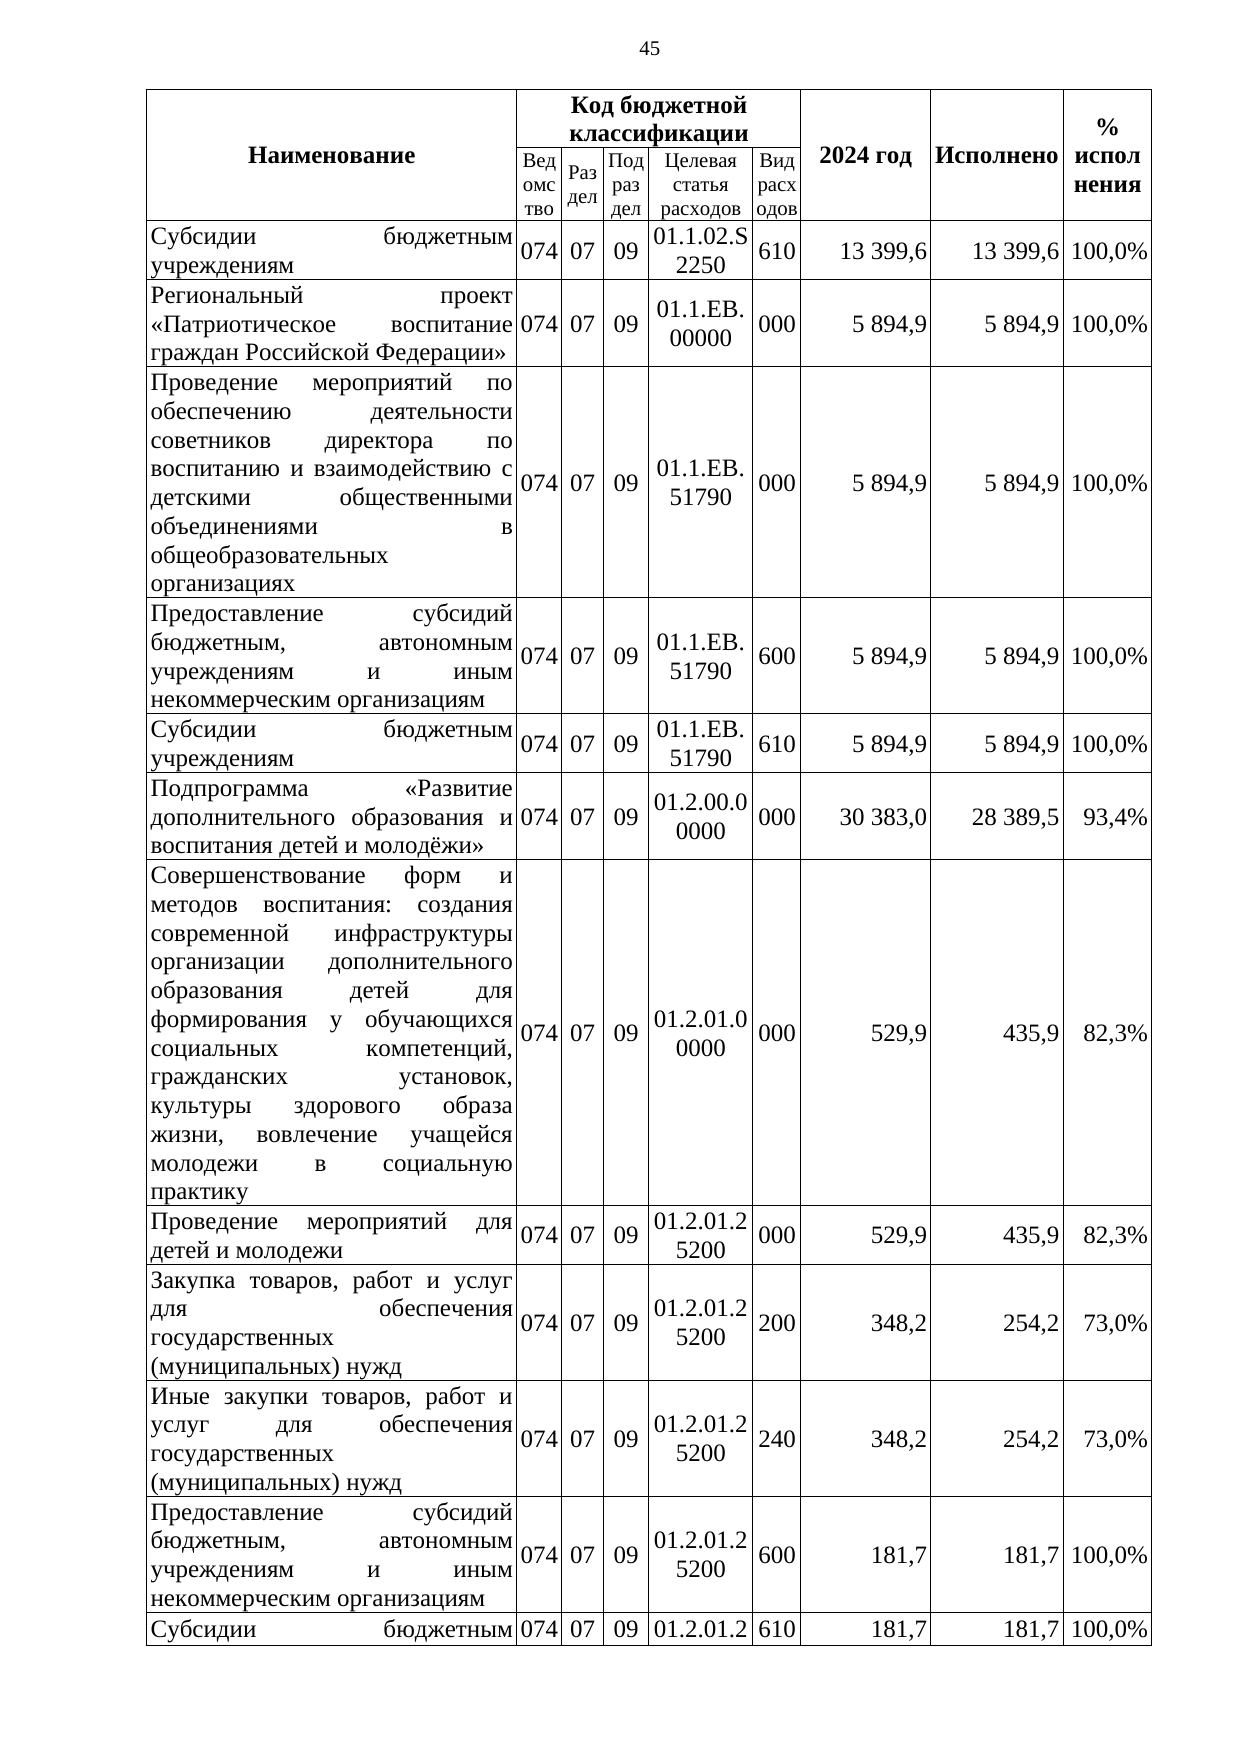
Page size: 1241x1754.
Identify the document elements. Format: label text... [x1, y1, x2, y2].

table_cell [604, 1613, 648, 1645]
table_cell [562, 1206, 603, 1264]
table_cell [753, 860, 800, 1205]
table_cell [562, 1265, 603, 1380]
table_cell Раздел [562, 148, 603, 220]
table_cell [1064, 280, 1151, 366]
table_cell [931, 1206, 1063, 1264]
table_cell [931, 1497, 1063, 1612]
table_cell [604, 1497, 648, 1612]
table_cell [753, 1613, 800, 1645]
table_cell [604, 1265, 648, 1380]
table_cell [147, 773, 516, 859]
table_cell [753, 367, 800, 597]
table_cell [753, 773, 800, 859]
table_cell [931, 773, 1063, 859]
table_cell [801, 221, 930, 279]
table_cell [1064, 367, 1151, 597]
table_cell Целевая статья расходов [649, 148, 752, 220]
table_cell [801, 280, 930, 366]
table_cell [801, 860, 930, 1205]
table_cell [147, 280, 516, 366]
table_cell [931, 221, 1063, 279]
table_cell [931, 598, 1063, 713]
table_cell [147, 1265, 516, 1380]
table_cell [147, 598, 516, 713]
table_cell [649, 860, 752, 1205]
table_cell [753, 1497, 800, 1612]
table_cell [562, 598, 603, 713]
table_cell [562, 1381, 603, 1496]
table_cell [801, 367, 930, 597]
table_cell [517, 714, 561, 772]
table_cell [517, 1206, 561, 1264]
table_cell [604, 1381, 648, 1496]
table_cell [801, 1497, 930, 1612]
table_header Код бюджетной классификации [517, 90, 800, 147]
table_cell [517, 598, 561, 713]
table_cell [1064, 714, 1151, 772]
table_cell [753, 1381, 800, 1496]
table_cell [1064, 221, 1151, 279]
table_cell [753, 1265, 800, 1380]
table_cell Подраздел [604, 148, 648, 220]
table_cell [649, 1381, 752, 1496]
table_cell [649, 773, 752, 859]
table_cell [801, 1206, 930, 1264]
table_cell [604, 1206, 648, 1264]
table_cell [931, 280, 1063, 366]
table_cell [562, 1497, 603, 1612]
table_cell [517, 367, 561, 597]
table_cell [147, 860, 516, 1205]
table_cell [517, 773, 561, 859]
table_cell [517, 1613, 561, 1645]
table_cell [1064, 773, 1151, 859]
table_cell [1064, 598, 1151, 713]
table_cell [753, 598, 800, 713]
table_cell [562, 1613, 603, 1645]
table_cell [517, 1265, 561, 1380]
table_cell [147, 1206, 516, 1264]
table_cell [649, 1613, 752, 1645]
table_cell Вид расходов [753, 148, 800, 220]
table_header Исполнено [931, 90, 1063, 220]
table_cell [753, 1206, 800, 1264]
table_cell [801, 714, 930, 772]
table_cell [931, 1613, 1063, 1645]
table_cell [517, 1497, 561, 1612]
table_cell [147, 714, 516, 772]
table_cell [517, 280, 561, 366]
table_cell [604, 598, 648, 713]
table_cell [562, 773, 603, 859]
table_header % исполнения [1064, 90, 1151, 220]
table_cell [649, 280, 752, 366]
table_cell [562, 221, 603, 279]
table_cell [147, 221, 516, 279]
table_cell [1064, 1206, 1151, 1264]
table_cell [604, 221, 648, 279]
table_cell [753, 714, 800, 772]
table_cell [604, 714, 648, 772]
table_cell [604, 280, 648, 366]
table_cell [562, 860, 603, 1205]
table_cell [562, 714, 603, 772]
table_cell Ведомство [517, 148, 561, 220]
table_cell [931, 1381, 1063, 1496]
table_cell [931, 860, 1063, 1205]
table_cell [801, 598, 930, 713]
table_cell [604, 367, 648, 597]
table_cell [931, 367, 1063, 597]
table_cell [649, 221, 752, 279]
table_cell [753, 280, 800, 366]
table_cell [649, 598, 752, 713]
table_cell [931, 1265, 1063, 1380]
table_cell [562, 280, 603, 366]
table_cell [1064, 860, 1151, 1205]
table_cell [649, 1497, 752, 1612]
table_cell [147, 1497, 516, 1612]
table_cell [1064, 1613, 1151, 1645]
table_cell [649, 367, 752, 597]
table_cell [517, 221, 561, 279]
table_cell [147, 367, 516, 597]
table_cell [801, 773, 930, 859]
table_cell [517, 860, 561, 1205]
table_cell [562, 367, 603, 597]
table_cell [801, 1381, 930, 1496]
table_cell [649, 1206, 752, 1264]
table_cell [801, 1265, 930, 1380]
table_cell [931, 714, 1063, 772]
table_header 2024 год [801, 90, 930, 220]
table_header Наименование [147, 90, 516, 220]
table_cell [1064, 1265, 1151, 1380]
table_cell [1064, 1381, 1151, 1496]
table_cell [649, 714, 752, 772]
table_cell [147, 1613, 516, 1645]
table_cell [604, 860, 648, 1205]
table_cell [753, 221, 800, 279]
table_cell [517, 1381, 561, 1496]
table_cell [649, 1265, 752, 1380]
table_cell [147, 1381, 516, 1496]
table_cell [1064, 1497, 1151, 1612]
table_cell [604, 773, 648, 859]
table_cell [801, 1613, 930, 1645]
